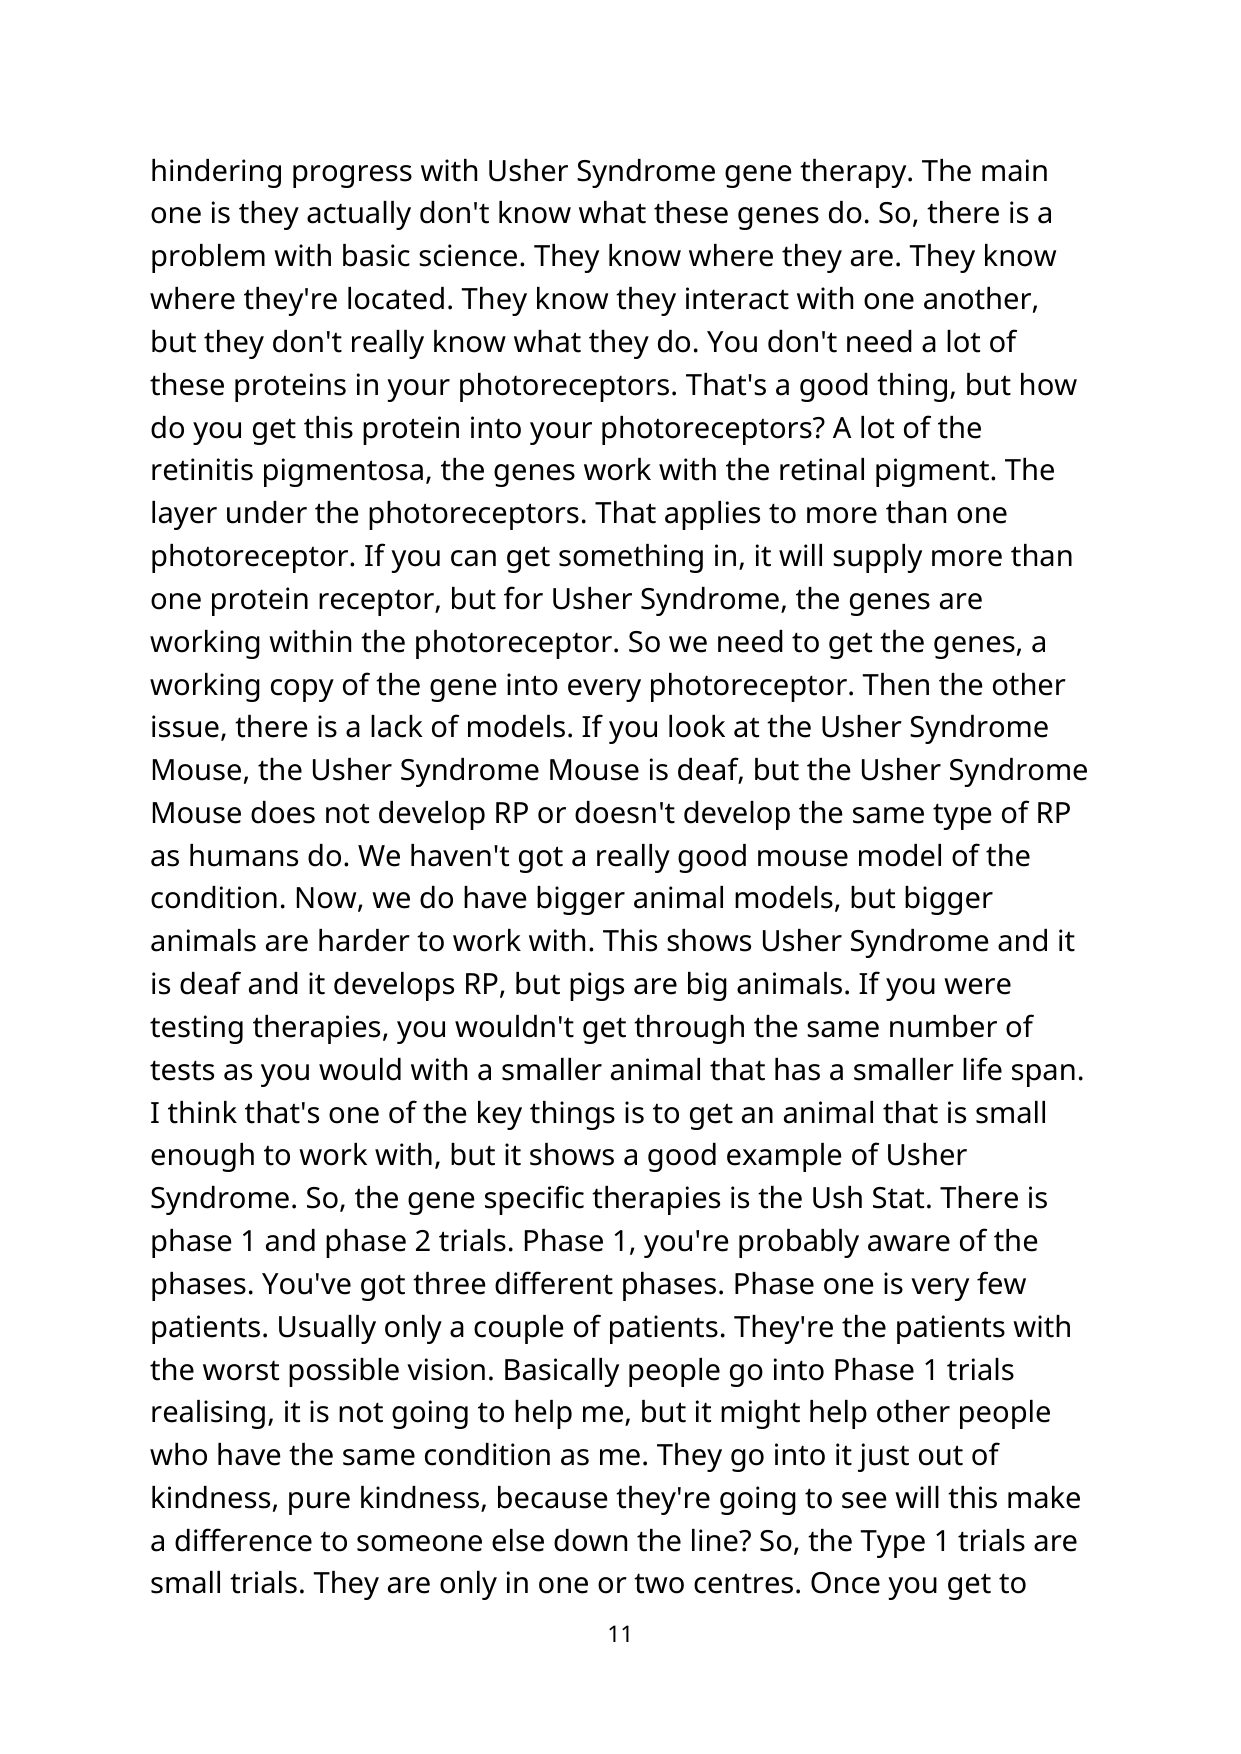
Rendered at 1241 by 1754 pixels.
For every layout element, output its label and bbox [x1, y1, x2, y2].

text [150, 150, 1090, 1602]
